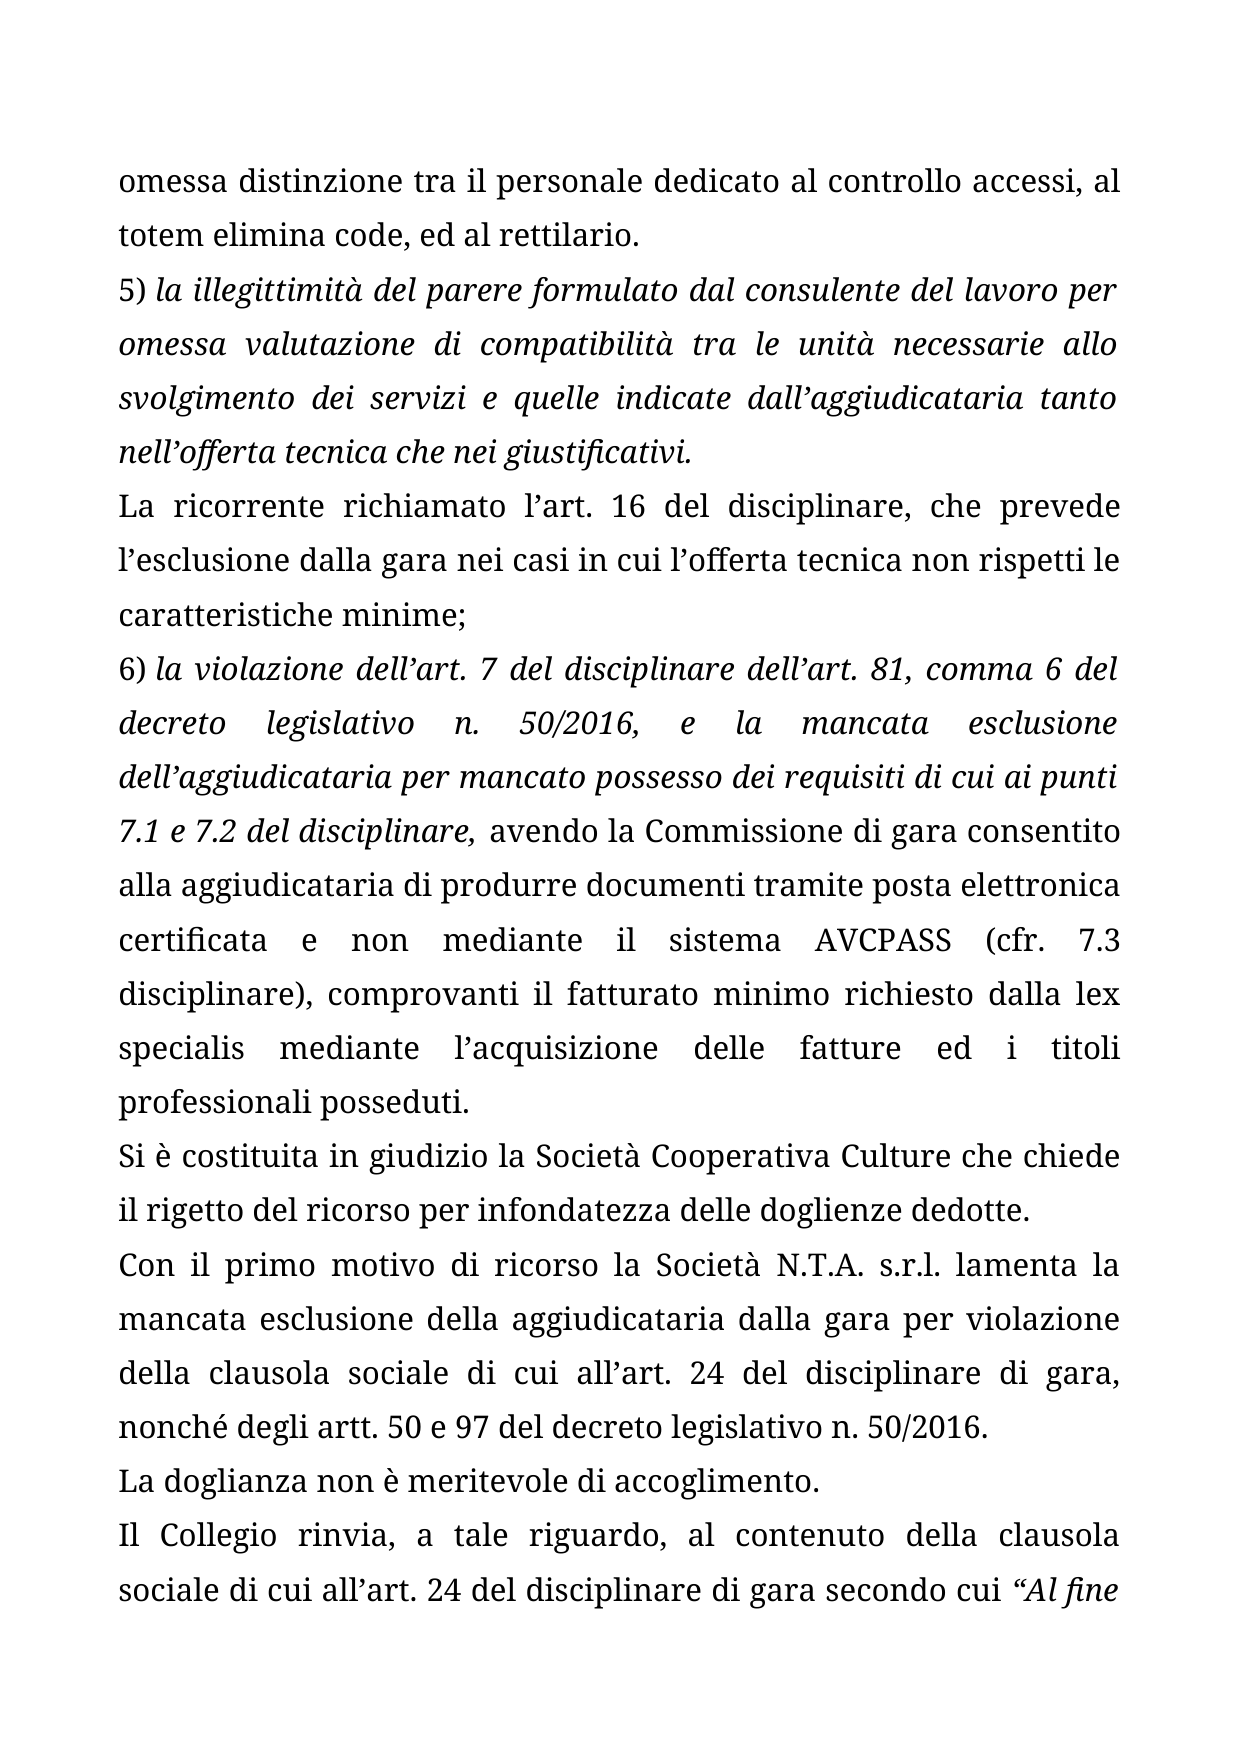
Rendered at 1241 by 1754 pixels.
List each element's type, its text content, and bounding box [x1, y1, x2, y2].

text 5) la illegittimità del parere formulato dal consulente del lavoro per omessa valutazione di compatibilità tra le unità necessarie allo svolgimento dei servizi e quelle indicate dall’aggiudicataria tanto nell’offerta tecnica che nei giustificativi. [118, 256, 1122, 473]
text La doglianza non è meritevole di accoglimento. [118, 1448, 1122, 1502]
text La ricorrente richiamato l’art. 16 del disciplinare, che prevede l’esclusione dalla gara nei casi in cui l’offerta tecnica non rispetti le caratteristiche minime; [118, 473, 1122, 635]
text Con il primo motivo di ricorso la Società N.T.A. s.r.l. lamenta la mancata esclusione della aggiudicataria dalla gara per violazione della clausola sociale di cui all’art. 24 del disciplinare di gara, nonché degli artt. 50 e 97 del decreto legislativo n. 50/2016. [118, 1231, 1122, 1448]
text Si è costituita in giudizio la Società Cooperativa Culture che chiede il rigetto del ricorso per infondatezza delle doglienze dedotte. [118, 1123, 1122, 1231]
text 6) la violazione dell’art. 7 del disciplinare dell’art. 81, comma 6 del decreto legislativo n. 50/2016, e la mancata esclusione dell’aggiudicataria per mancato possesso dei requisiti di cui ai punti 7.1 e 7.2 del disciplinare, avendo la Commissione di gara consentito alla aggiudicataria di produrre documenti tramite posta elettronica certificata e non mediante il sistema AVCPASS (cfr. 7.3 disciplinare), comprovanti il fatturato minimo richiesto dalla lex specialis mediante l’acquisizione delle fatture ed i titoli professionali posseduti. [118, 635, 1122, 1123]
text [118, 148, 1122, 256]
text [118, 1502, 1122, 1610]
